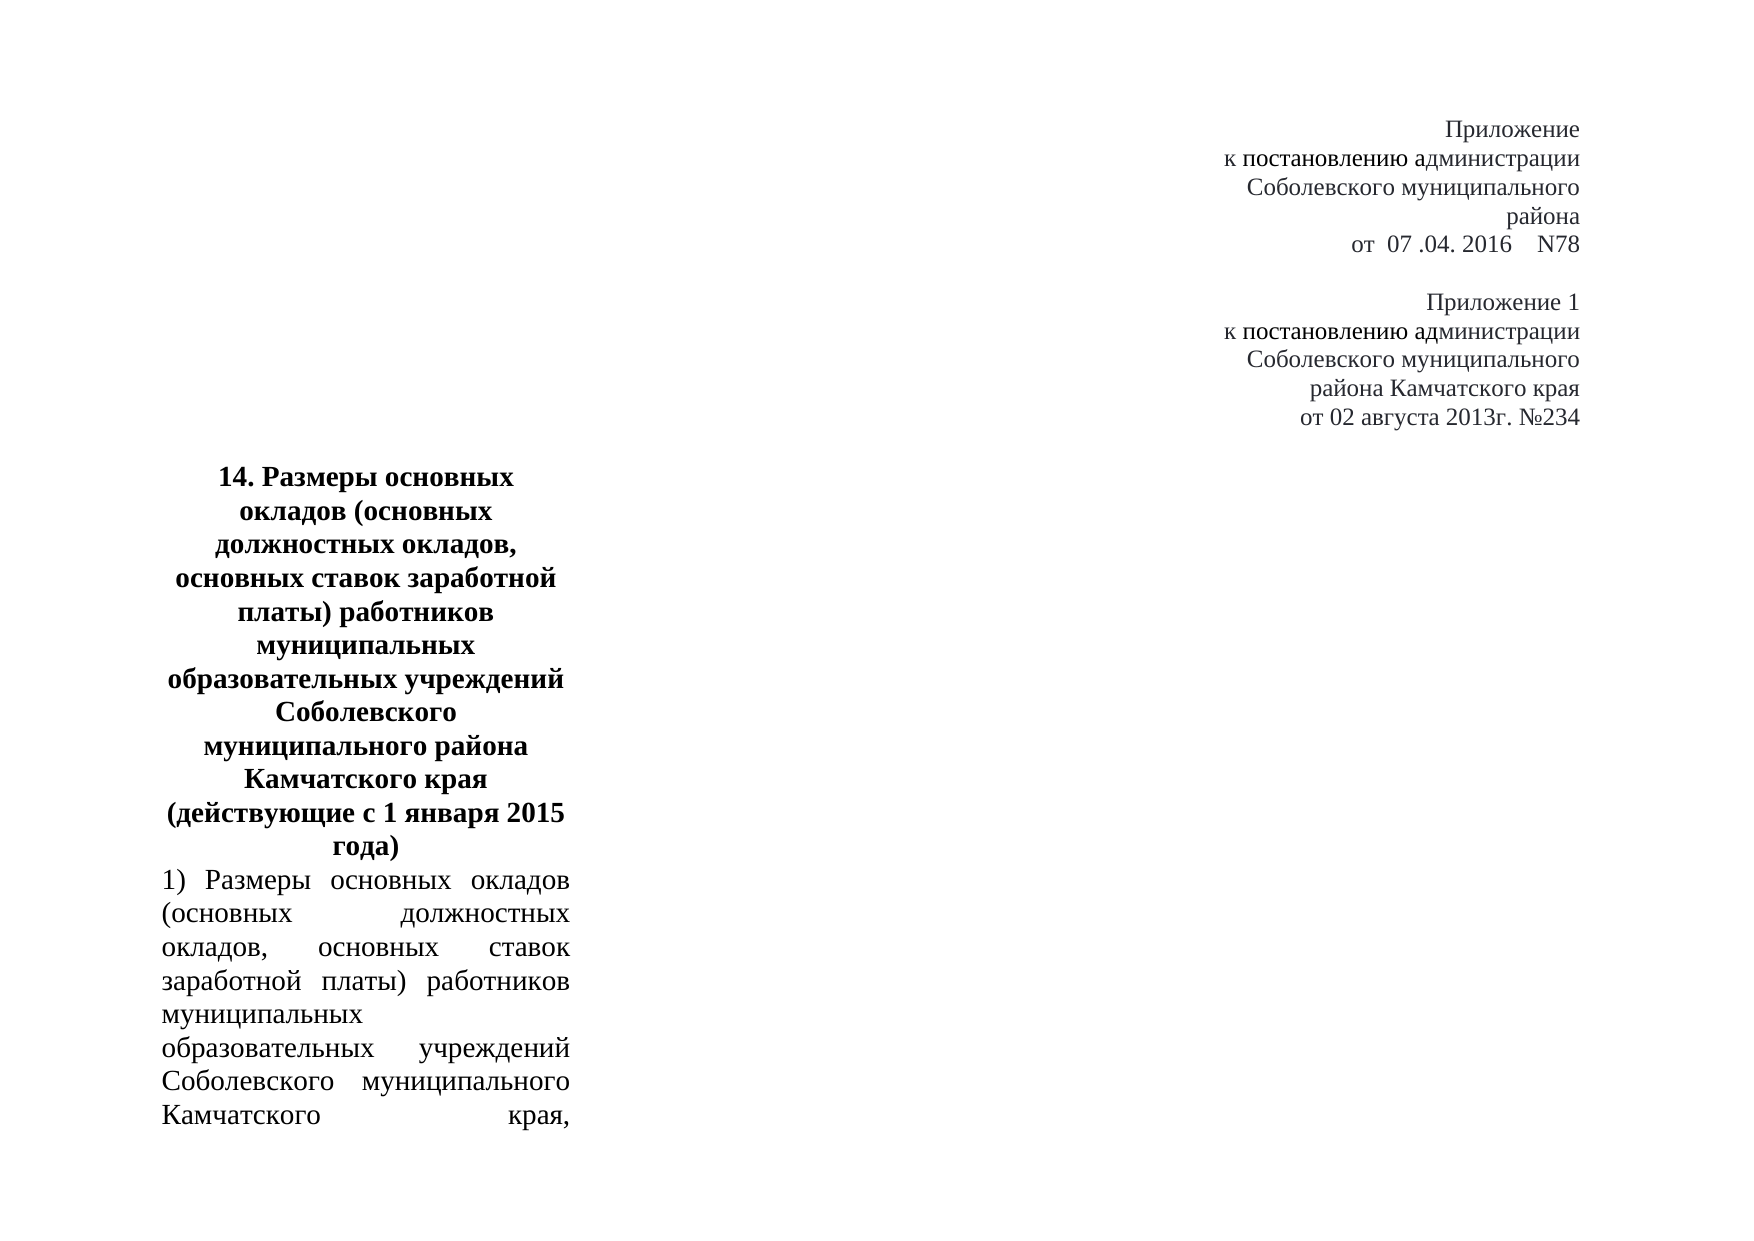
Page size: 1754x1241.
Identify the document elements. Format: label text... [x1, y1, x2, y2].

text района Камчатского края [150, 373, 1580, 402]
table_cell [150, 862, 581, 1130]
text от 02 августа 2013г. №234 [150, 402, 1580, 431]
text Приложение к постановлению администрации [150, 114, 1580, 172]
text Соболевского муниципального [150, 172, 1580, 201]
text Приложение 1 к постановлению администрации [150, 287, 1580, 344]
text Соболевского муниципального [150, 344, 1580, 373]
text района от 07 .04. 2016 N78 [150, 201, 1580, 258]
table_header 14. Размеры основных окладов (основных должностных окладов, основных ставок заработной платы) работников муниципальных образовательных учреждений Соболевского муниципального района Камчатского края (действующие с 1 января 2015 года) [150, 460, 581, 862]
